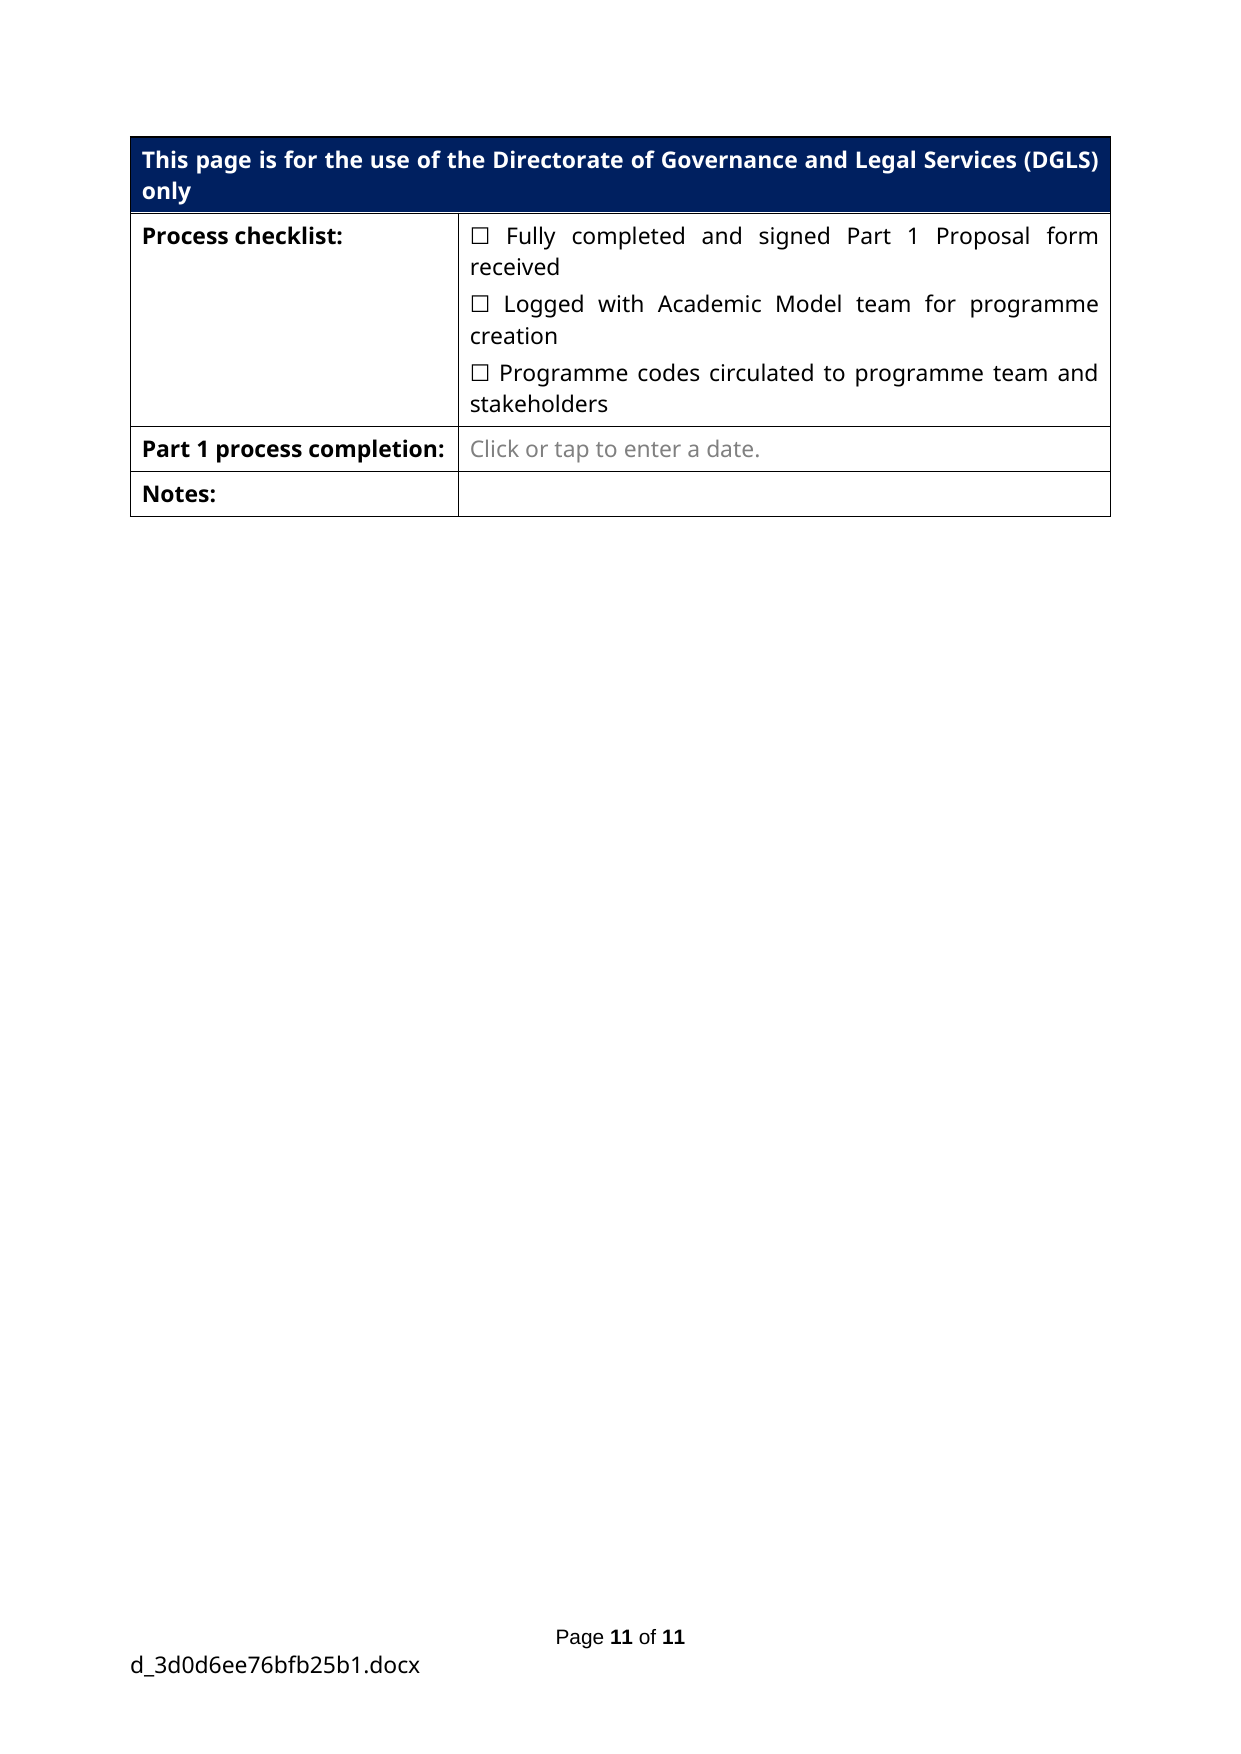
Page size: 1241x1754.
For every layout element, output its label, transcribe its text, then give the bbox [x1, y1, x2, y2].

table_cell [459, 472, 1110, 516]
table_cell ☐ Fully completed and signed Part 1 Proposal form received ☐ Logged with Academic Model team for programme creation ☐ Programme codes circulated to programme team and stakeholders [459, 214, 1110, 426]
table_cell [459, 427, 1110, 471]
table_cell Notes: [131, 472, 458, 516]
table_cell Process checklist: [131, 214, 458, 426]
table_cell Part 1 process completion: [131, 427, 458, 471]
table_header This page is for the use of the Directorate of Governance and Legal Services (DGLS) only [131, 138, 1110, 212]
